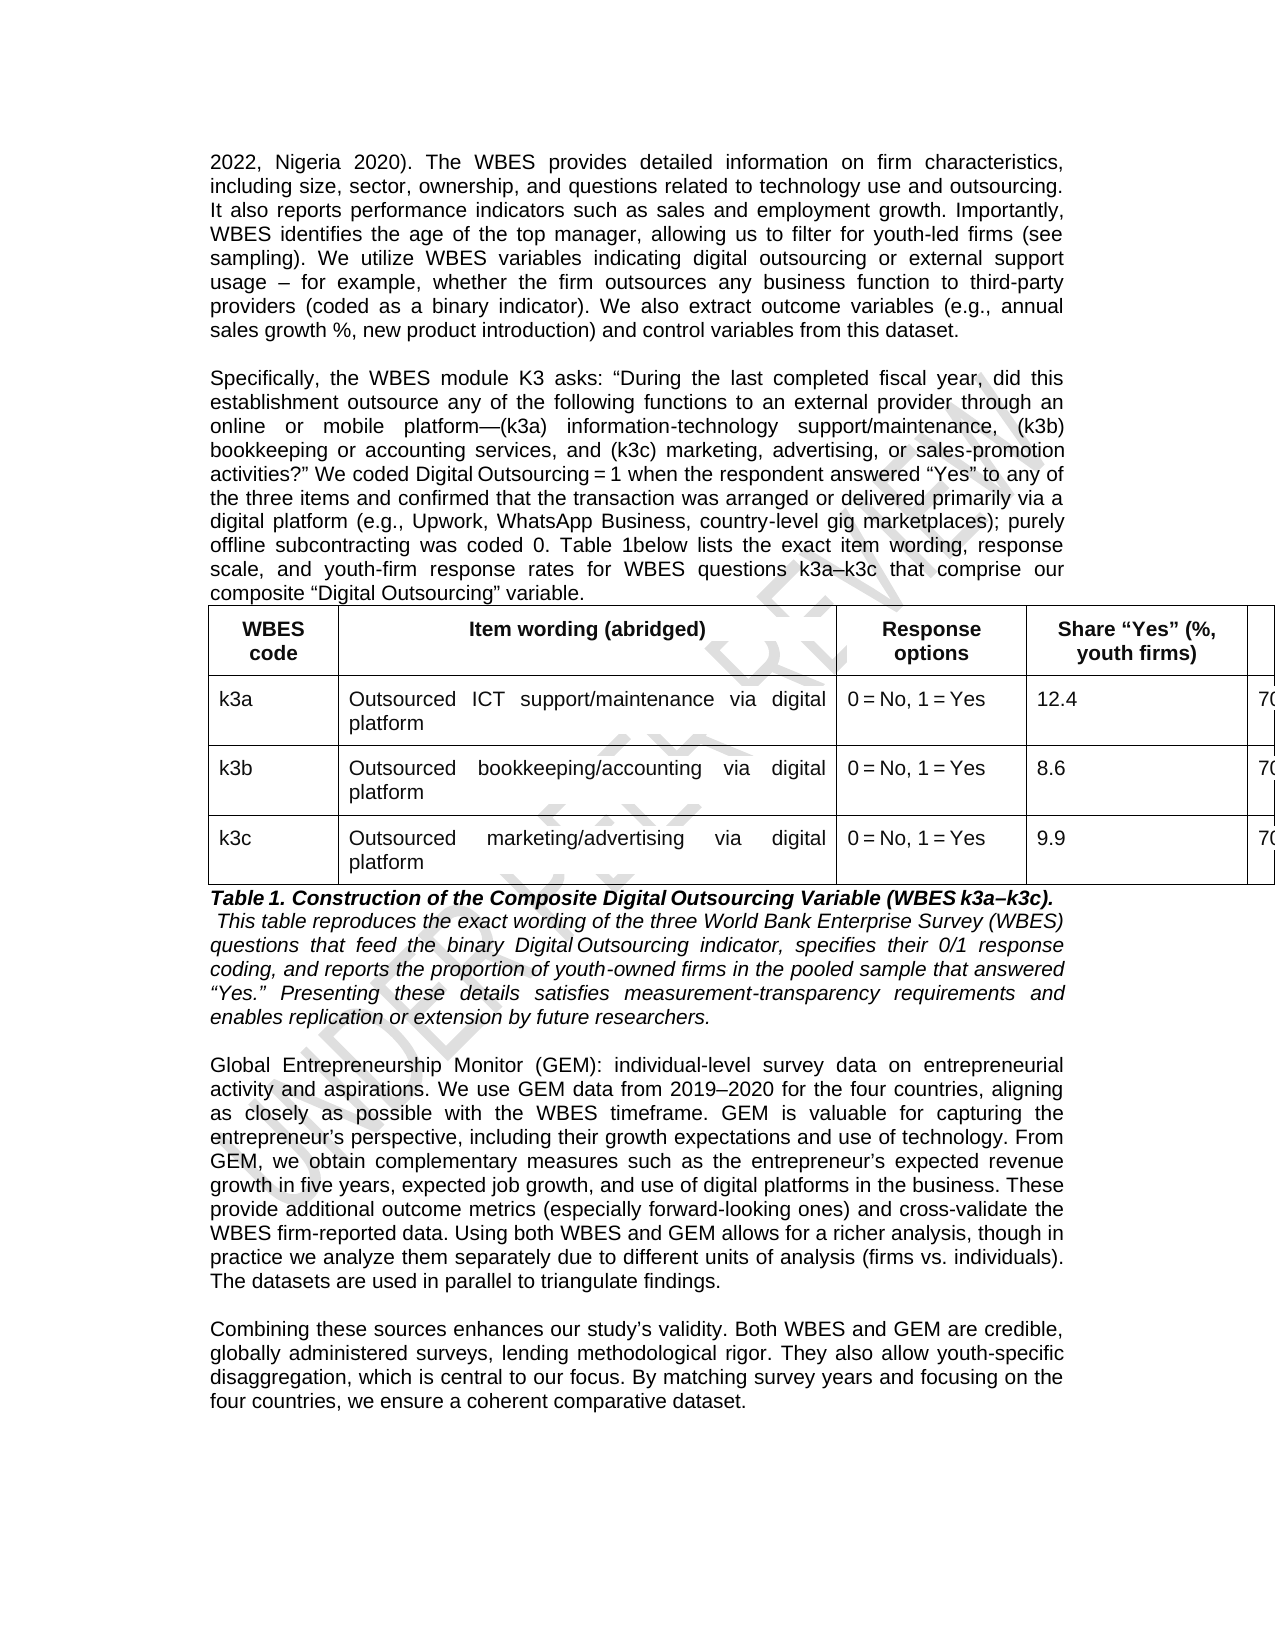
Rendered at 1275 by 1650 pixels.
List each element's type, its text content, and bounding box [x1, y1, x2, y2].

table_cell k3b [209, 746, 338, 814]
table_cell 703 [1248, 676, 1274, 745]
table_header WBES code [209, 606, 338, 675]
table_cell Outsourced bookkeeping/accounting via digital platform [339, 746, 836, 814]
text Combining these sources enhances our study’s validity. Both WBES and GEM are credible, globally administered surveys, lending methodological rigor. They also allow youth-specific disaggregation, which is central to our focus. By matching survey years and focusing on the four countries, we ensure a coherent comparative dataset. [210, 1317, 1065, 1412]
table_header Share “Yes” (%, youth firms) [1027, 606, 1247, 675]
table_header Item wording (abridged) [339, 606, 836, 675]
table_cell 703 [1248, 746, 1274, 814]
text Specifically, the WBES module K3 asks: “During the last completed fiscal year, did this establishment outsource any of the following functions to an external provider through an online or mobile platform—(k3a) information‑technology support/maintenance, (k3b) bookkeeping or accounting services, and (k3c) marketing, advertising, or sales‑promotion activities?” We coded Digital Outsourcing = 1 when the respondent answered “Yes” to any of the three items and confirmed that the transaction was arranged or delivered primarily via a digital platform (e.g., Upwork, WhatsApp Business, country‑level gig marketplaces); purely offline subcontracting was coded 0. Table 1below lists the exact item wording, response scale, and youth‑firm response rates for WBES questions k3a–k3c that comprise our composite “Digital Outsourcing” variable. [210, 366, 1065, 605]
table_header Response options [837, 606, 1026, 675]
text Global Entrepreneurship Monitor (GEM): individual-level survey data on entrepreneurial activity and aspirations. We use GEM data from 2019–2020 for the four countries, aligning as closely as possible with the WBES timeframe. GEM is valuable for capturing the entrepreneur’s perspective, including their growth expectations and use of technology. From GEM, we obtain complementary measures such as the entrepreneur’s expected revenue growth in five years, expected job growth, and use of digital platforms in the business. These provide additional outcome metrics (especially forward-looking ones) and cross-validate the WBES firm-reported data. Using both WBES and GEM allows for a richer analysis, though in practice we analyze them separately due to different units of analysis (firms vs. individuals). The datasets are used in parallel to triangulate findings. [210, 1053, 1065, 1293]
table_cell k3a [209, 676, 338, 745]
text Table 1. Construction of the Composite Digital Outsourcing Variable (WBES k3a–k3c). [210, 885, 1065, 909]
table_cell 0 = No, 1 = Yes [837, 746, 1026, 814]
text This table reproduces the exact wording of the three World Bank Enterprise Survey (WBES) questions that feed the binary Digital Outsourcing indicator, specifies their 0/1 response coding, and reports the proportion of youth‑owned firms in the pooled sample that answered “Yes.” Presenting these details satisfies measurement‑transparency requirements and enables replication or extension by future researchers. [210, 909, 1065, 1029]
table_cell 12.4 [1027, 676, 1247, 745]
table_cell k3c [209, 816, 338, 884]
table_cell 703 [1248, 816, 1274, 884]
table_cell 8.6 [1027, 746, 1247, 814]
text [210, 150, 1065, 342]
table_cell 0 = No, 1 = Yes [837, 676, 1026, 745]
table_header N [1248, 606, 1274, 675]
table_cell Outsourced ICT support/maintenance via digital platform [339, 676, 836, 745]
table_cell 0 = No, 1 = Yes [837, 816, 1026, 884]
table_cell 9.9 [1027, 816, 1247, 884]
table_cell Outsourced marketing/advertising via digital platform [339, 816, 836, 884]
